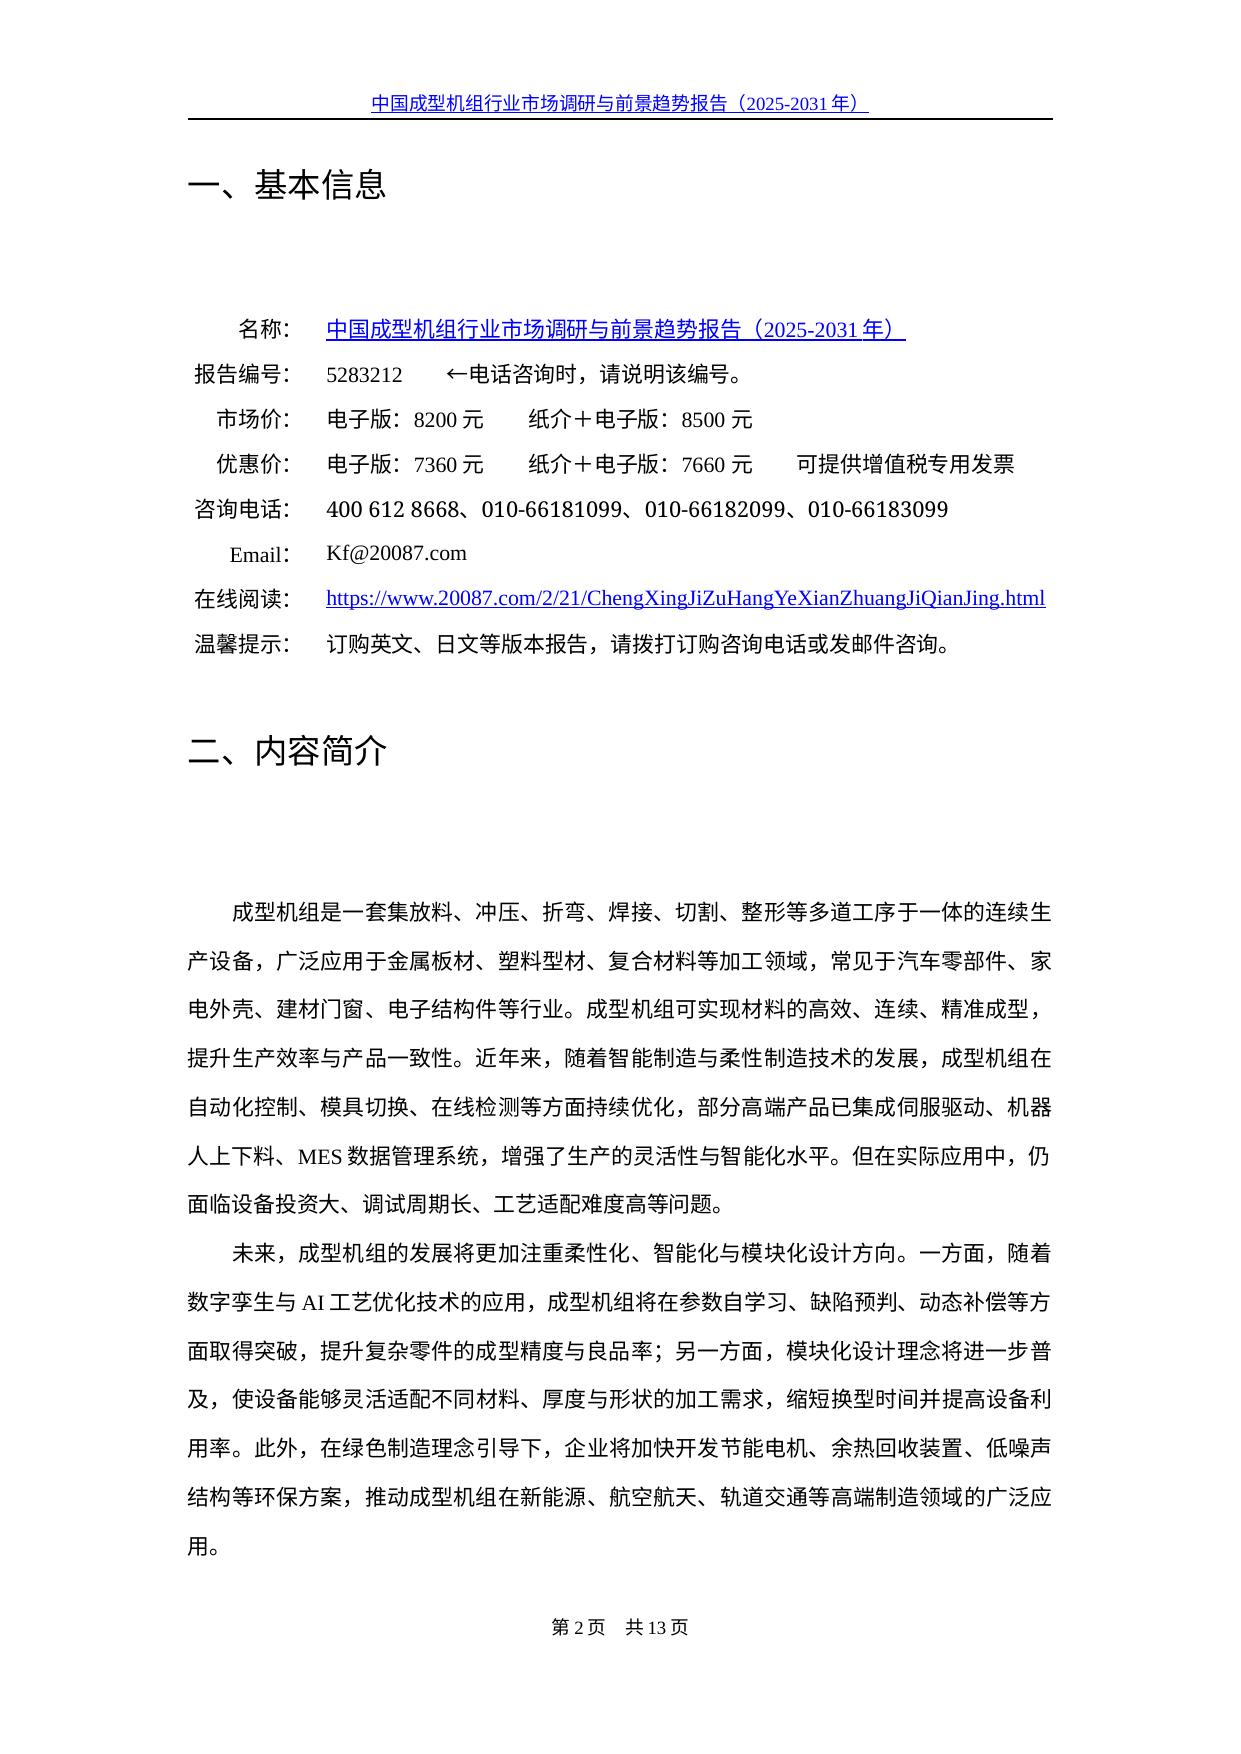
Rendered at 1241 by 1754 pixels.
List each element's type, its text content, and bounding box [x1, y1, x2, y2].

table_cell 电子版：8200 元 纸介＋电子版：8500 元 [315, 402, 1073, 447]
title 二、内容简介 [187, 717, 1053, 782]
table_cell 在线阅读： [167, 582, 315, 627]
table_header 中国成型机组行业市场调研与前景趋势报告（2025-2031年） [315, 312, 1073, 357]
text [187, 894, 1053, 1561]
table_cell Kf@20087.com [315, 537, 1073, 582]
table_cell 优惠价： [167, 447, 315, 492]
table_cell 5283212 ←电话咨询时，请说明该编号。 [315, 357, 1073, 402]
table_cell 电子版：7360 元 纸介＋电子版：7660 元 可提供增值税专用发票 [315, 447, 1073, 492]
table_header 名称： [167, 312, 315, 357]
table_cell 报告编号： [167, 357, 315, 402]
title 一、基本信息 [187, 150, 1053, 215]
table_cell 400 612 8668、010-66181099、010-66182099、010-66183099 [315, 492, 1073, 537]
table_cell [315, 582, 1073, 627]
table_cell 市场价： [167, 402, 315, 447]
table_cell 咨询电话： [167, 492, 315, 537]
table_cell 订购英文、日文等版本报告，请拨打订购咨询电话或发邮件咨询。 [315, 627, 1073, 672]
table_cell 温馨提示： [167, 627, 315, 672]
table_cell Email： [167, 537, 315, 582]
